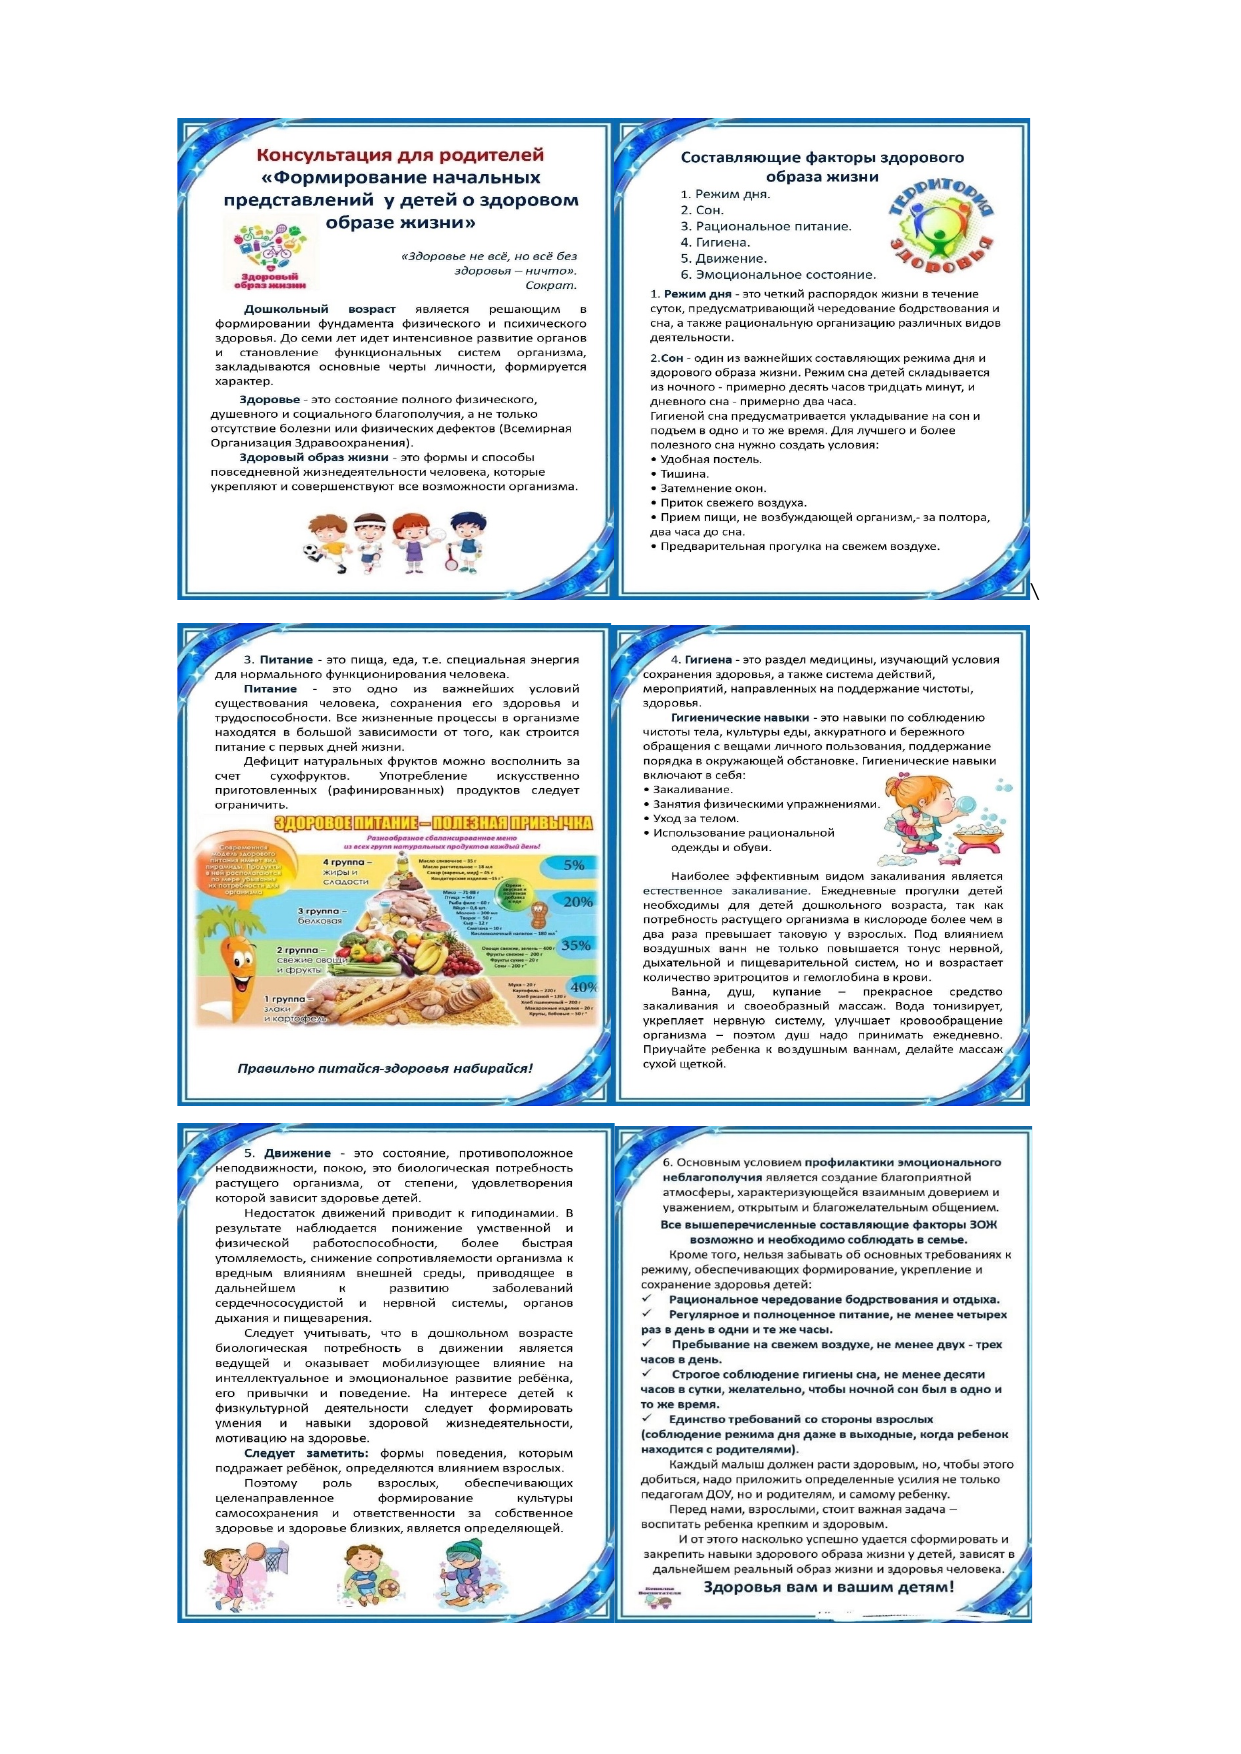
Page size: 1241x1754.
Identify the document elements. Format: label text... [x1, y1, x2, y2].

picture [177, 623, 1030, 1106]
picture [177, 1123, 1033, 1623]
picture [177, 118, 1031, 600]
